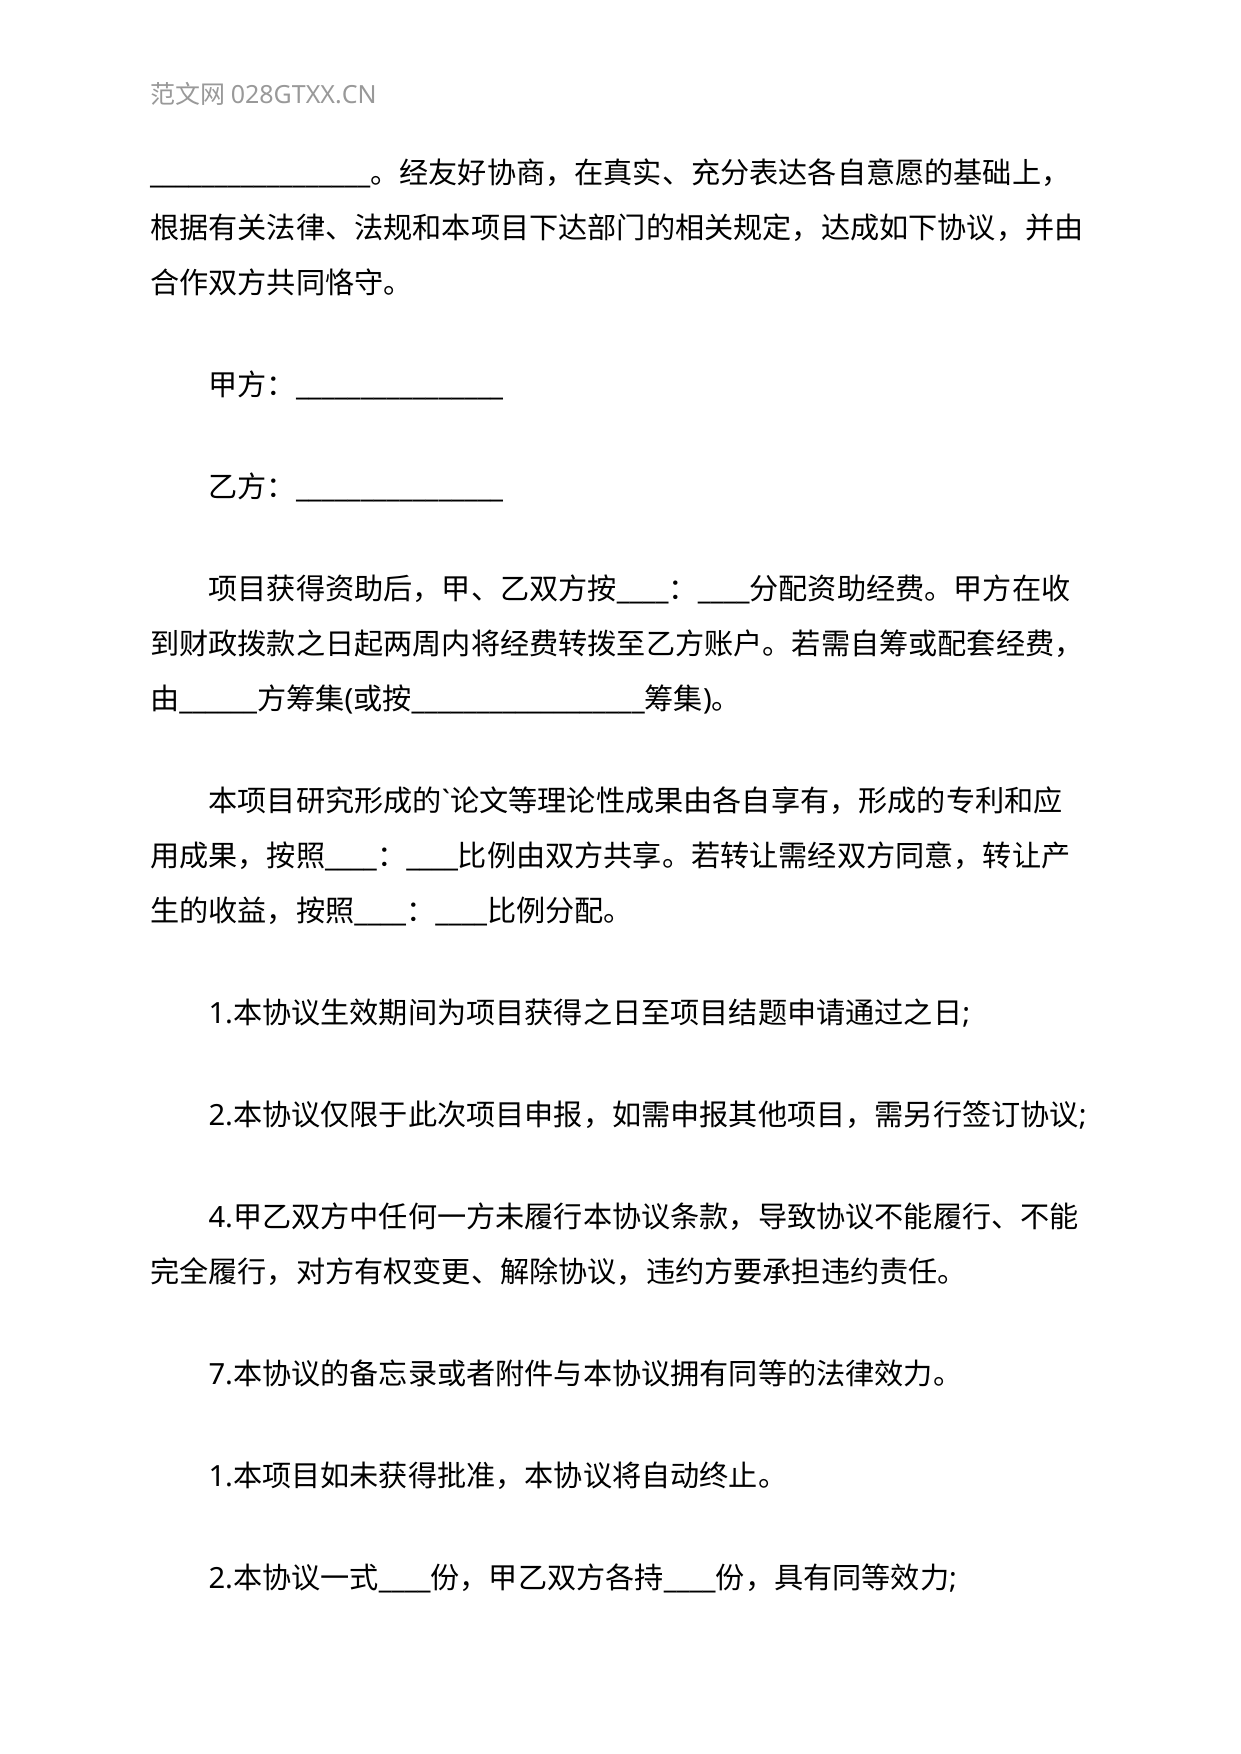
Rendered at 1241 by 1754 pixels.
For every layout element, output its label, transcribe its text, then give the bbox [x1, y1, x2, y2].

text 本项目研究形成的`论文等理论性成果由各自享有，形成的专利和应用成果，按照____：____比例由双方共享。若转让需经双方同意，转让产生的收益，按照____：____比例分配。 [150, 777, 1090, 930]
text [150, 150, 1090, 302]
text 甲方：________________ [150, 362, 1090, 404]
text 2.本协议仅限于此次项目申报，如需申报其他项目，需另行签订协议; [150, 1091, 1090, 1134]
text 2.本协议一式____份，甲乙双方各持____份，具有同等效力; [150, 1554, 1090, 1597]
text 7.本协议的备忘录或者附件与本协议拥有同等的法律效力。 [150, 1350, 1090, 1393]
text 1.本项目如未获得批准，本协议将自动终止。 [150, 1452, 1090, 1494]
text 项目获得资助后，甲、乙双方按____：____分配资助经费。甲方在收到财政拨款之日起两周内将经费转拨至乙方账户。若需自筹或配套经费，由______方筹集(或按__________________筹集)。 [150, 566, 1090, 718]
text 乙方：________________ [150, 464, 1090, 506]
text 4.甲乙双方中任何一方未履行本协议条款，导致协议不能履行、不能完全履行，对方有权变更、解除协议，违约方要承担违约责任。 [150, 1193, 1090, 1291]
text 1.本协议生效期间为项目获得之日至项目结题申请通过之日; [150, 989, 1090, 1032]
